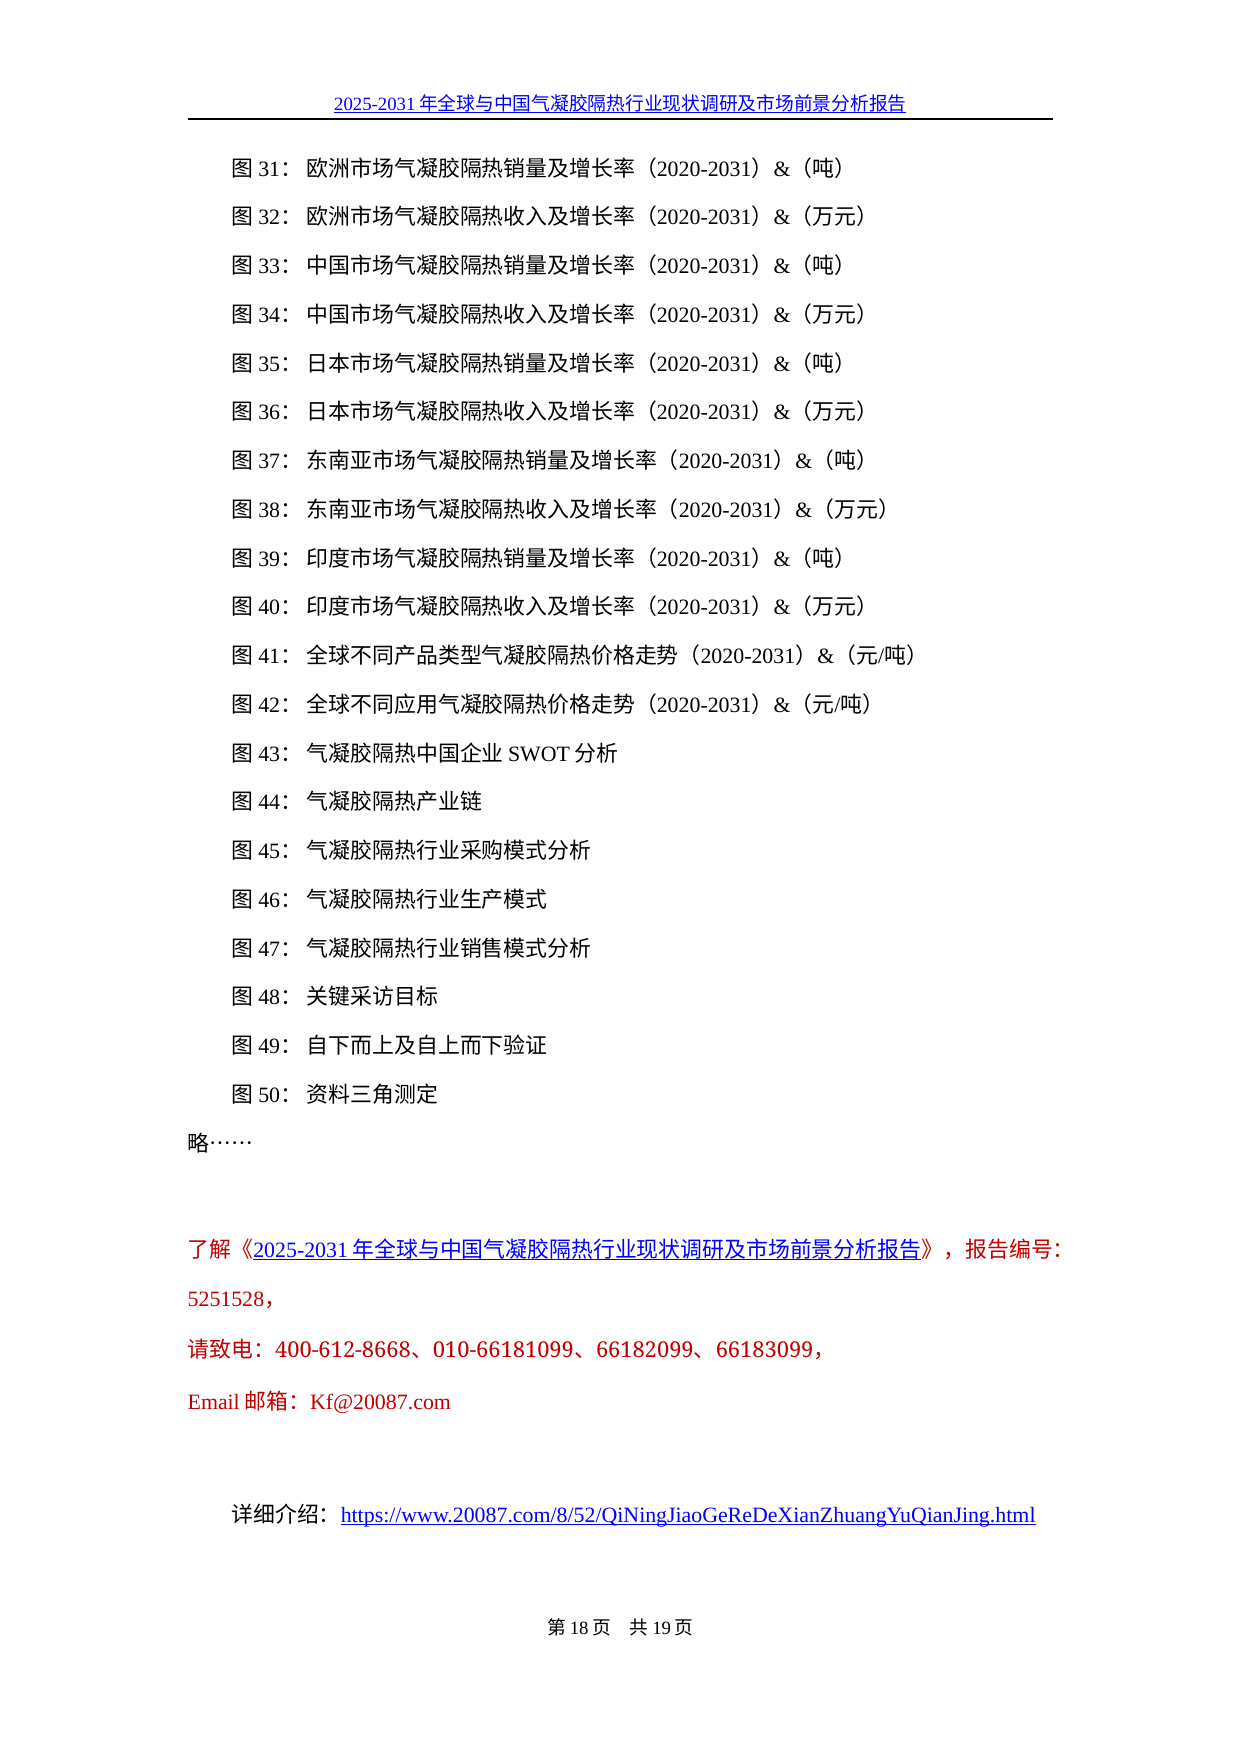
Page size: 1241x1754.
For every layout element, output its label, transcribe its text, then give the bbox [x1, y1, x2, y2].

text Email邮箱：Kf@20087.com [187, 1383, 1053, 1416]
text 请致电：400-612-8668、010-66181099、66182099、66183099， [187, 1332, 1053, 1364]
text 了解《2025-2031年全球与中国气凝胶隔热行业现状调研及市场前景分析报告》，报告编号：5251528， [187, 1232, 1053, 1313]
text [187, 150, 1053, 1158]
text 详细介绍：https://www.20087.com/8/52/QiNingJiaoGeReDeXianZhuangYuQianJing.html [187, 1496, 1053, 1529]
